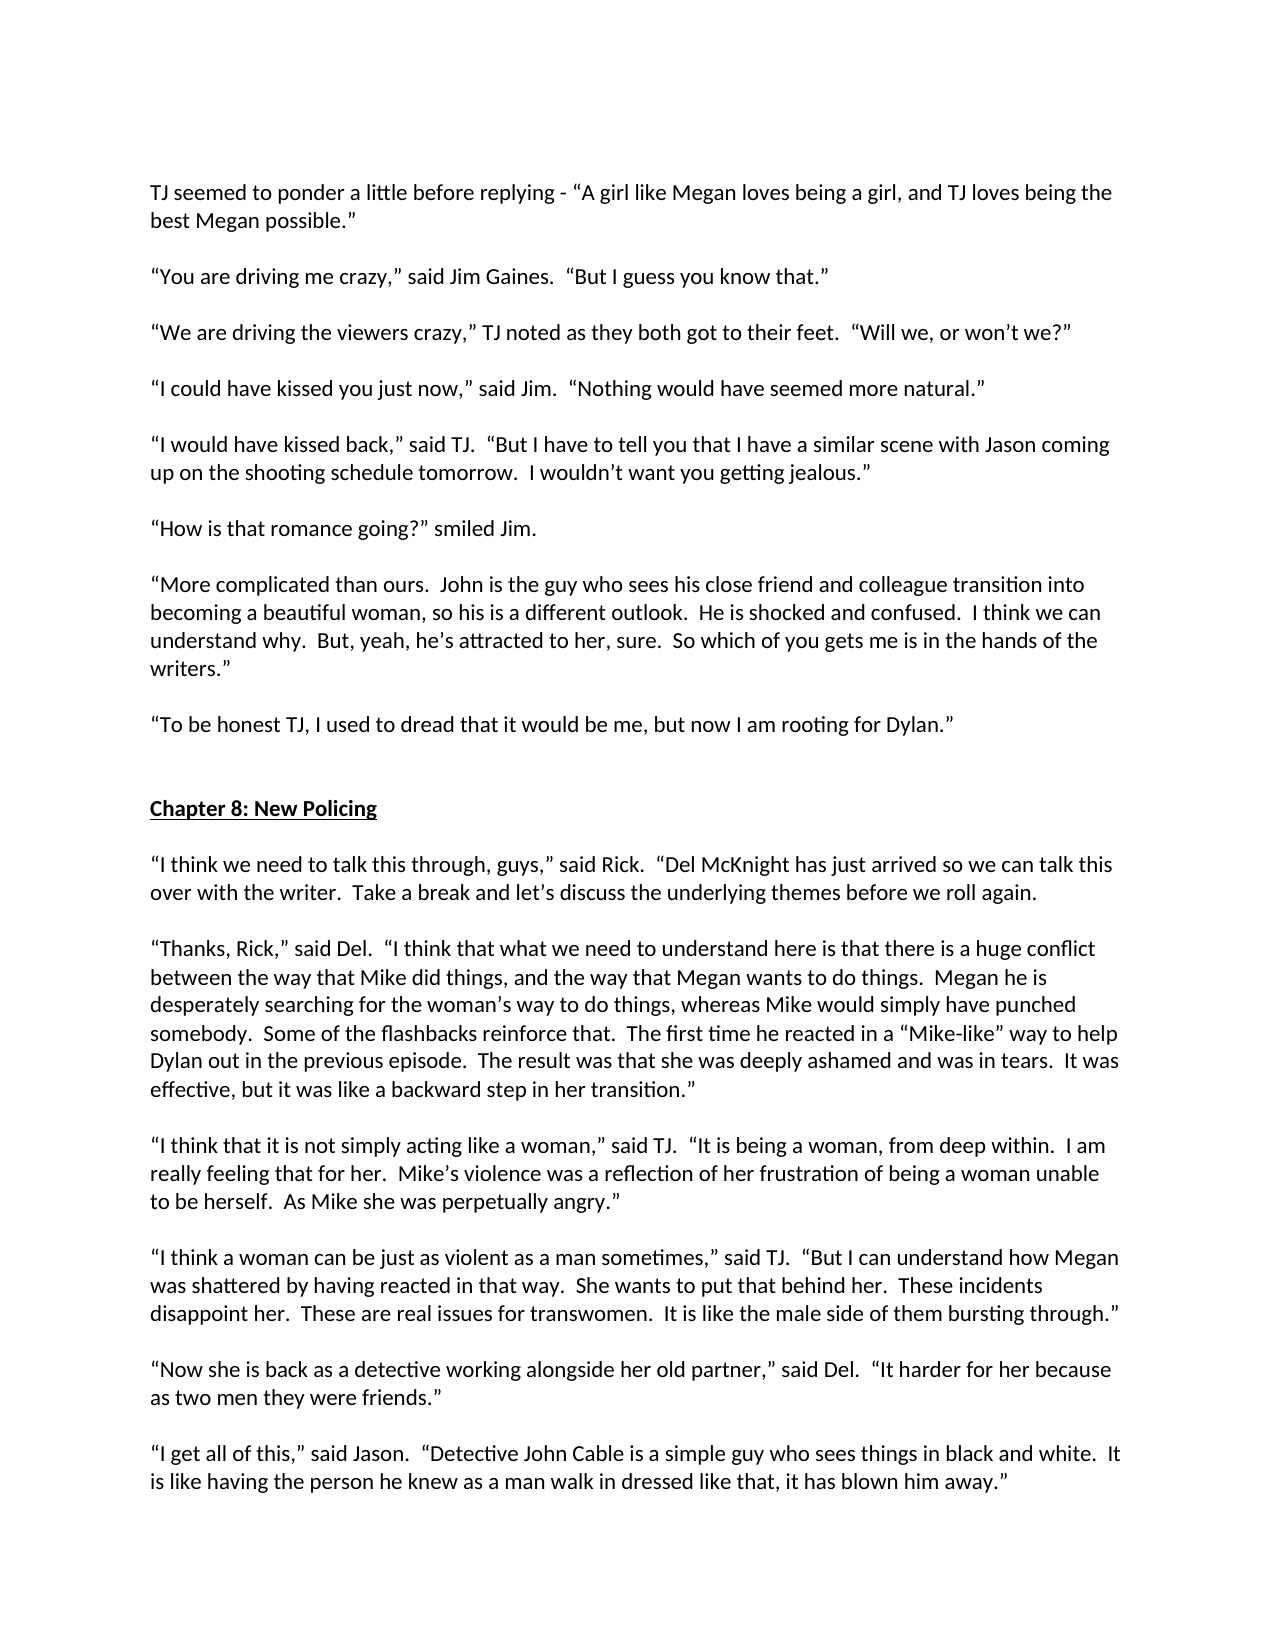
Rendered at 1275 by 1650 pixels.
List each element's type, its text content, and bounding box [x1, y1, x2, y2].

text “I could have kissed you just now,” said Jim. “Nothing would have seemed more natural.” [150, 374, 1125, 402]
text “How is that romance going?” smiled Jim. [150, 514, 1125, 542]
text “We are driving the viewers crazy,” TJ noted as they both got to their feet. “Will we, or won’t we?” [150, 318, 1125, 346]
text “I get all of this,” said Jason. “Detective John Cable is a simple guy who sees things in black and white. It is like having the person he knew as a man walk in dressed like that, it has blown him away.” [150, 1439, 1125, 1495]
text “More complicated than ours. John is the guy who sees his close friend and colleague transition into becoming a beautiful woman, so his is a different outlook. He is shocked and confused. I think we can understand why. But, yeah, he’s attracted to her, sure. So which of you gets me is in the hands of the writers.” [150, 570, 1125, 682]
text “Now she is back as a detective working alongside her old partner,” said Del. “It harder for her because as two men they were friends.” [150, 1355, 1125, 1411]
text “I think that it is not simply acting like a woman,” said TJ. “It is being a woman, from deep within. I am really feeling that for her. Mike’s violence was a reflection of her frustration of being a woman unable to be herself. As Mike she was perpetually angry.” [150, 1131, 1125, 1215]
text “I think a woman can be just as violent as a man sometimes,” said TJ. “But I can understand how Megan was shattered by having reacted in that way. She wants to put that behind her. These incidents disappoint her. These are real issues for transwomen. It is like the male side of them bursting through.” [150, 1243, 1125, 1327]
text TJ seemed to ponder a little before replying - “A girl like Megan loves being a girl, and TJ loves being the best Megan possible.” [150, 178, 1125, 234]
text “I think we need to talk this through, guys,” said Rick. “Del McKnight has just arrived so we can talk this over with the writer. Take a break and let’s discuss the underlying themes before we roll again. [150, 851, 1125, 907]
text Chapter 8: New Policing [150, 794, 1125, 822]
text “You are driving me crazy,” said Jim Gaines. “But I guess you know that.” [150, 262, 1125, 290]
text “Thanks, Rick,” said Del. “I think that what we need to understand here is that there is a huge conflict between the way that Mike did things, and the way that Megan wants to do things. Megan he is desperately searching for the woman’s way to do things, whereas Mike would simply have punched somebody. Some of the flashbacks reinforce that. The first time he reacted in a “Mike-like” way to help Dylan out in the previous episode. The result was that she was deeply ashamed and was in tears. It was effective, but it was like a backward step in her transition.” [150, 934, 1125, 1103]
text “To be honest TJ, I used to dread that it would be me, but now I am rooting for Dylan.” [150, 710, 1125, 738]
text “I would have kissed back,” said TJ. “But I have to tell you that I have a similar scene with Jason coming up on the shooting schedule tomorrow. I wouldn’t want you getting jealous.” [150, 430, 1125, 486]
